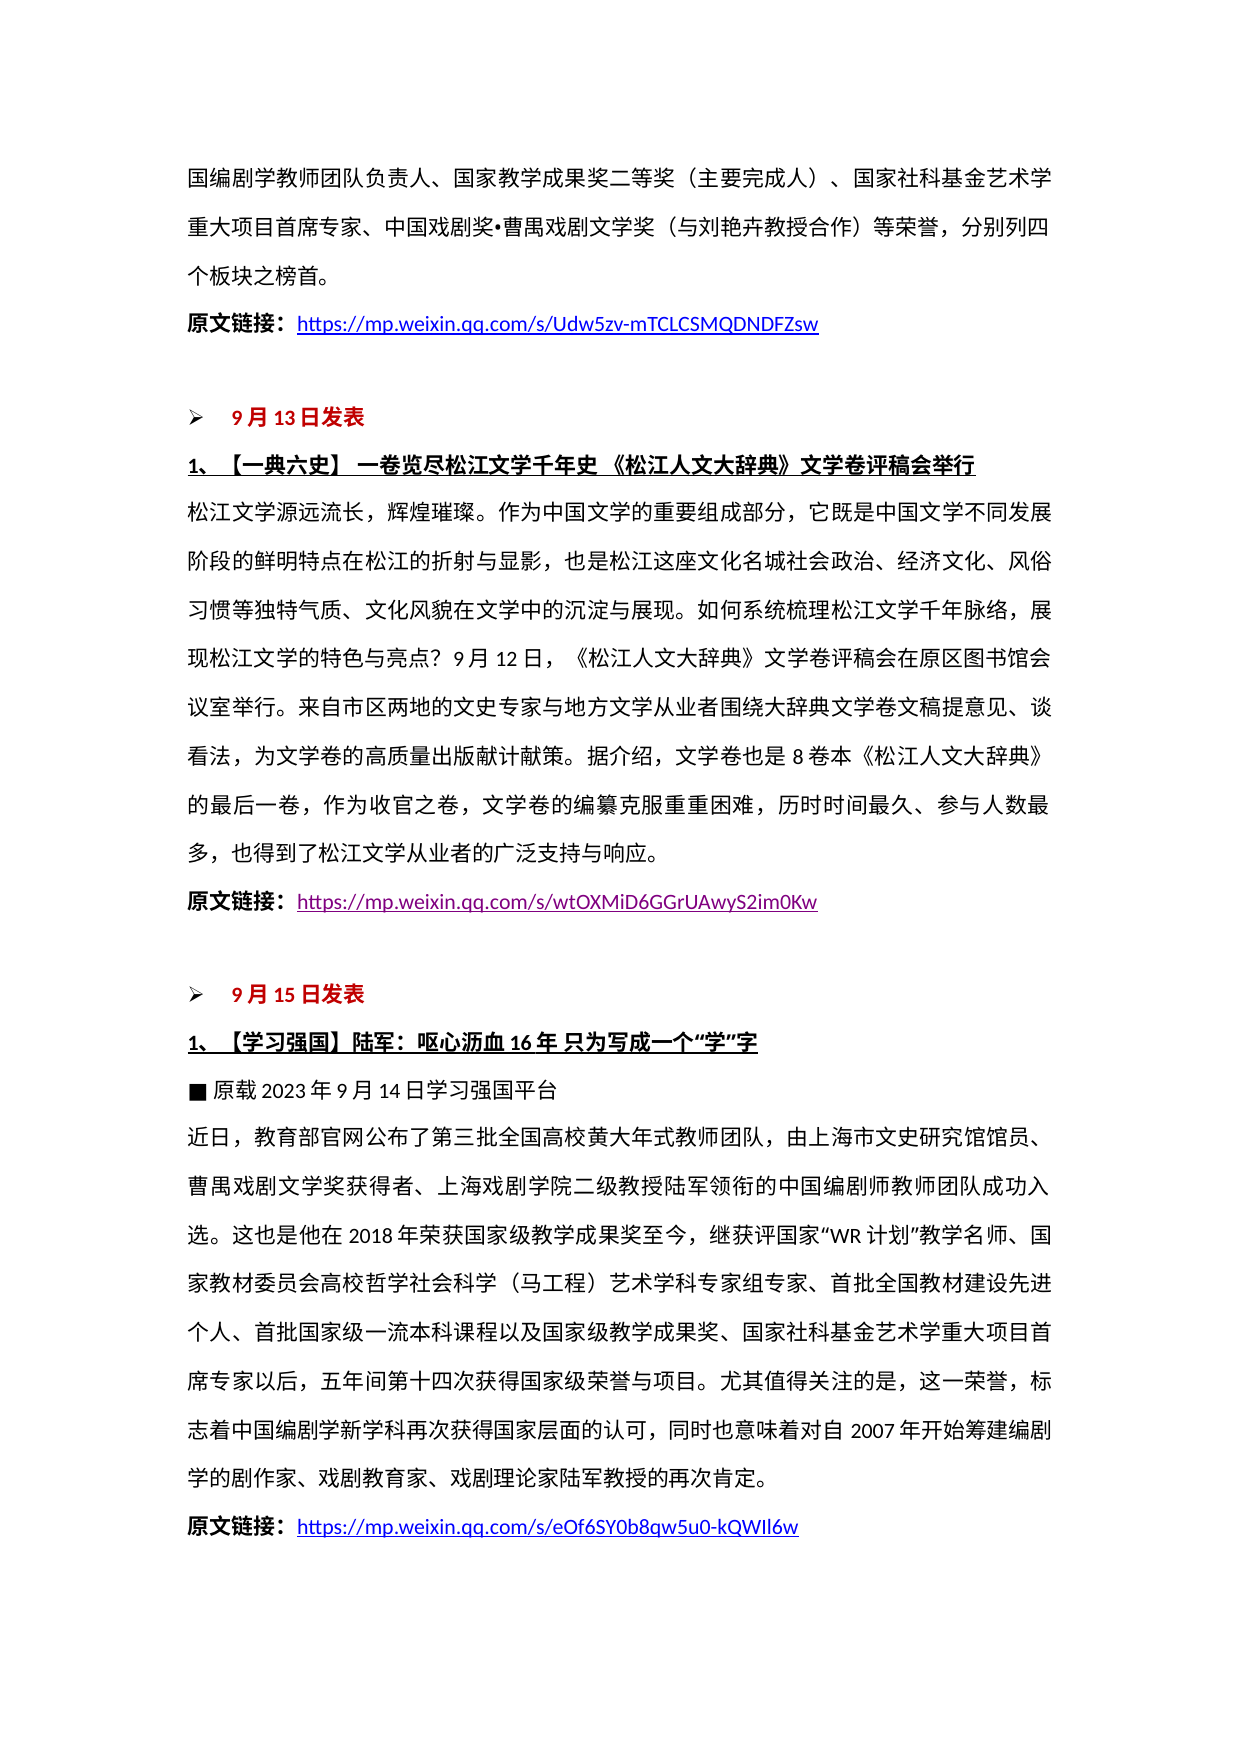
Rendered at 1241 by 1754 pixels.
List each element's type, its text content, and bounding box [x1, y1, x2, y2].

list 松江文学源远流长，辉煌璀璨。作为中国文学的重要组成部分，它既是中国文学不同发展阶段的鲜明特点在松江的折射与显影，也是松江这座文化名城社会政治、经济文化、风俗习惯等独特气质、文化风貌在文学中的沉淀与展现。如何系统梳理松江文学千年脉络，展现松江文学的特色与亮点？9月12日，《松江人文大辞典》文学卷评稿会在原区图书馆会议室举行。来自市区两地的文史专家与地方文学从业者围绕大辞典文学卷文稿提意见、谈看法，为文学卷的高质量出版献计献策。据介绍，文学卷也是8卷本《松江人文大辞典》的最后一卷，作为收官之卷，文学卷的编纂克服重重困难，历时时间最久、参与人数最多，也得到了松江文学从业者的广泛支持与响应。 [187, 496, 1053, 869]
list 原文链接：https://mp.weixin.qq.com/s/wtOXMiD6GGrUAwyS2im0Kw [187, 884, 1053, 917]
list 原文链接：https://mp.weixin.qq.com/s/eOf6SY0b8qw5u0-kQWIl6w [187, 1509, 1053, 1542]
list 近日，教育部官网公布了第三批全国高校黄大年式教师团队，由上海市文史研究馆馆员、曹禺戏剧文学奖获得者、上海戏剧学院二级教授陆军领衔的中国编剧师教师团队成功入选。这也是他在2018年荣获国家级教学成果奖至今，继获评国家“WR计划”教学名师、国家教材委员会高校哲学社会科学（马工程）艺术学科专家组专家、首批全国教材建设先进个人、首批国家级一流本科课程以及国家级教学成果奖、国家社科基金艺术学重大项目首席专家以后，五年间第十四次获得国家级荣誉与项目。尤其值得关注的是，这一荣誉，标志着中国编剧学新学科再次获得国家层面的认可，同时也意味着对自2007年开始筹建编剧学的剧作家、戏剧教育家、戏剧理论家陆军教授的再次肯定。 [187, 1121, 1053, 1494]
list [187, 162, 1053, 292]
list 9月13日发表 [187, 400, 1053, 433]
list ■ 原载2023年9月14日学习强国平台 [187, 1073, 1053, 1106]
list 原文链接：https://mp.weixin.qq.com/s/Udw5zv-mTCLCSMQDNDFZsw [187, 307, 1053, 339]
list 1、【一典六史】 一卷览尽松江文学千年史 《松江人文大辞典》文学卷评稿会举行 [187, 447, 1053, 480]
list 1、【学习强国】陆军：呕心沥血16年 只为写成一个“学”字 [187, 1025, 1053, 1058]
list 9月15日发表 [187, 978, 1053, 1010]
